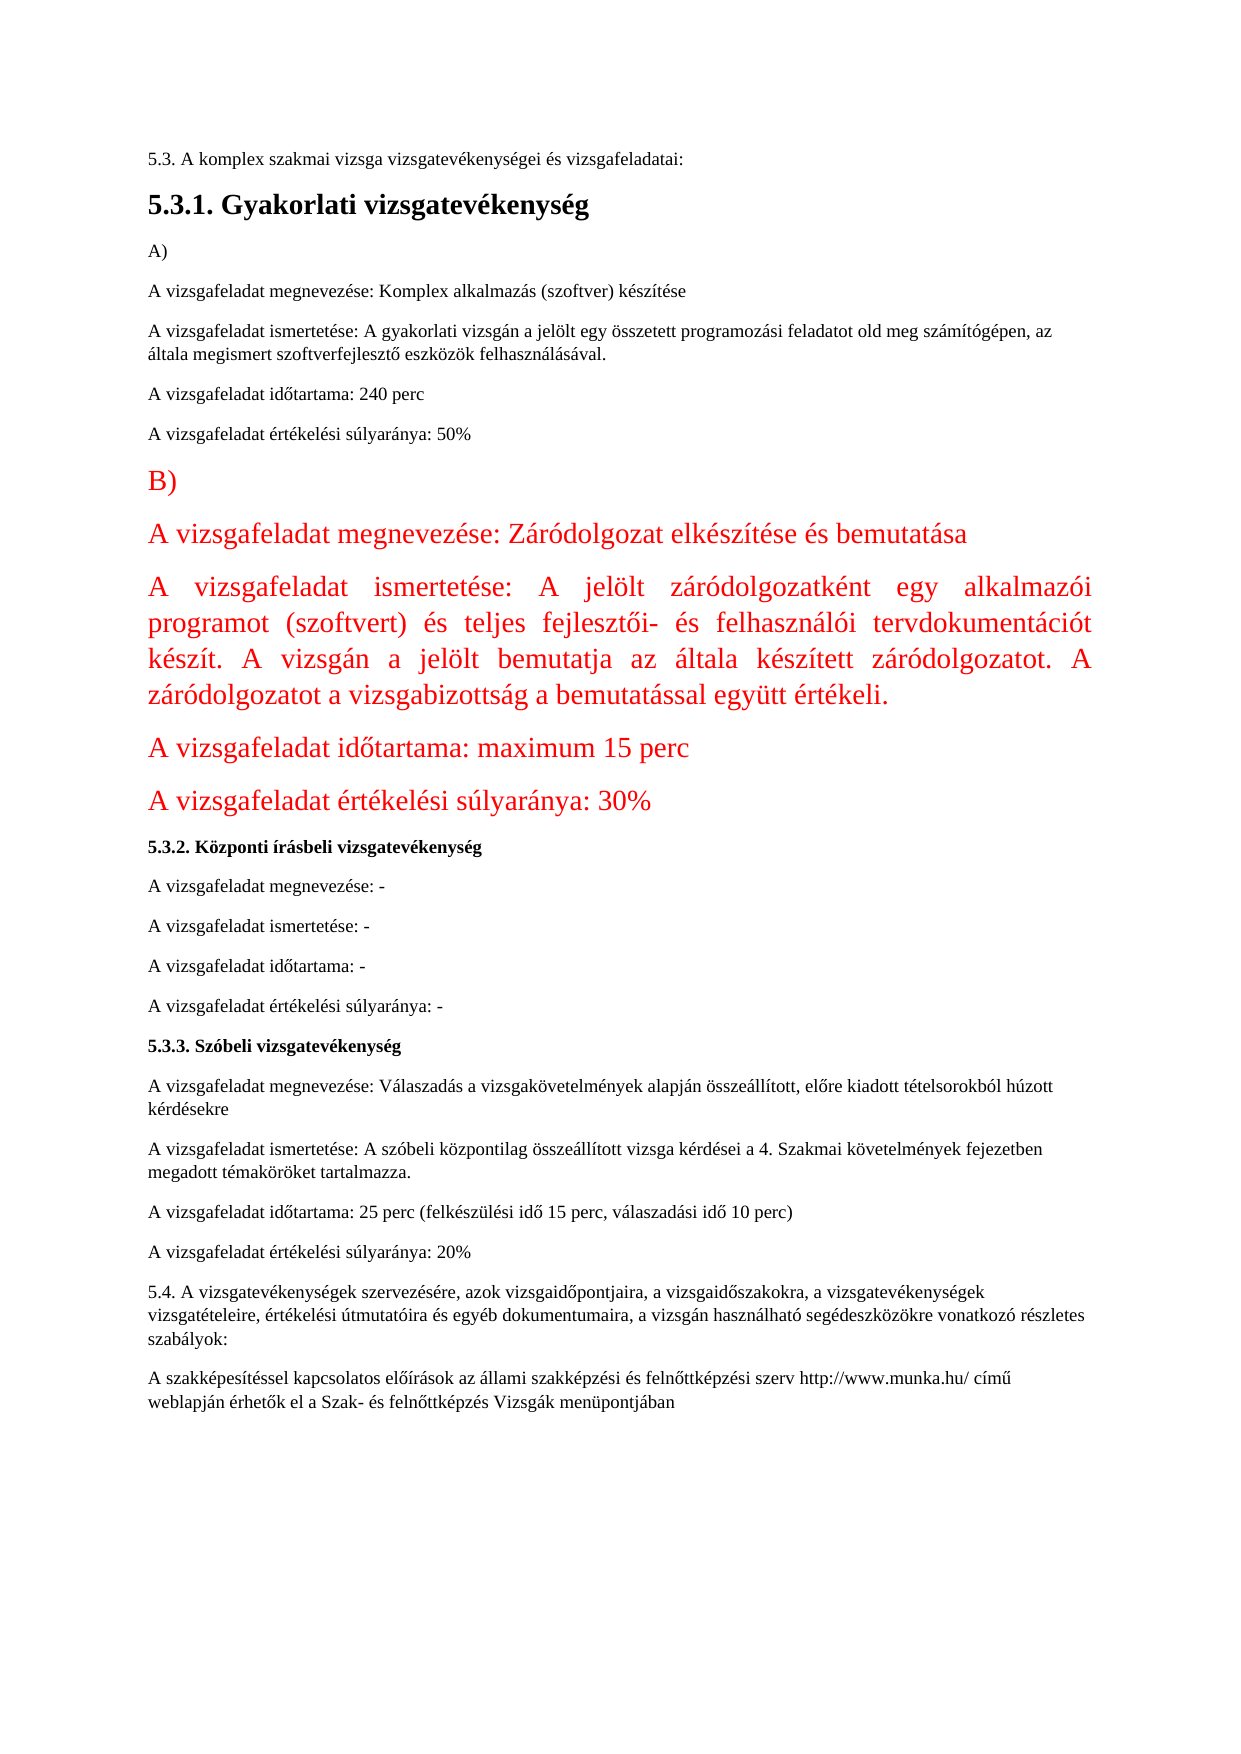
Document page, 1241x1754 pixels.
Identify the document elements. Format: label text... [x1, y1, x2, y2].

text A vizsgafeladat időtartama: 25 perc (felkészülési idő 15 perc, válaszadási idő 10 perc) [148, 1201, 1093, 1223]
text 5.3. A komplex szakmai vizsga vizsgatevékenységei és vizsgafeladatai: [148, 148, 1093, 169]
text A vizsgafeladat megnevezése: - [148, 875, 1093, 897]
text A vizsgafeladat időtartama: - [148, 955, 1093, 977]
text A vizsgafeladat megnevezése: Válaszadás a vizsgakövetelmények alapján összeállított, előre kiadott tételsorokból húzott kérdésekre [148, 1075, 1093, 1120]
text A vizsgafeladat ismertetése: A jelölt záródolgozatként egy alkalmazói programot (szoftvert) és teljes fejlesztői- és felhasználói tervdokumentációt készít. A vizsgán a jelölt bemutatja az általa készített záródolgozatot. A záródolgozatot a vizsgabizottság a bemutatással együtt értékeli. [148, 569, 1093, 711]
text 5.3.1. Gyakorlati vizsgatevékenység [148, 187, 1093, 221]
text A vizsgafeladat értékelési súlyaránya: - [148, 995, 1093, 1017]
text A vizsgafeladat időtartama: maximum 15 perc [148, 730, 1093, 763]
text A vizsgafeladat megnevezése: Záródolgozat elkészítése és bemutatása [148, 516, 1093, 549]
text 5.3.2. Központi írásbeli vizsgatevékenység [148, 836, 1093, 857]
text A vizsgafeladat időtartama: 240 perc [148, 383, 1093, 405]
text A vizsgafeladat ismertetése: A gyakorlati vizsgán a jelölt egy összetett programozási feladatot old meg számítógépen, az általa megismert szoftverfejlesztő eszközök felhasználásával. [148, 320, 1093, 365]
text A szakképesítéssel kapcsolatos előírások az állami szakképzési és felnőttképzési szerv http://www.munka.hu/ című weblapján érhetők el a Szak- és felnőttképzés Vizsgák menüpontjában [148, 1367, 1093, 1412]
text A vizsgafeladat ismertetése: - [148, 915, 1093, 937]
text A vizsgafeladat megnevezése: Komplex alkalmazás (szoftver) készítése [148, 280, 1093, 302]
text A vizsgafeladat értékelési súlyaránya: 20% [148, 1241, 1093, 1263]
text A vizsgafeladat értékelési súlyaránya: 30% [148, 783, 1093, 816]
text B) [148, 463, 1093, 497]
text 5.4. A vizsgatevékenységek szervezésére, azok vizsgaidőpontjaira, a vizsgaidőszakokra, a vizsgatevékenységek vizsgatételeire, értékelési útmutatóira és egyéb dokumentumaira, a vizsgán használható segédeszközökre vonatkozó részletes szabályok: [148, 1281, 1093, 1349]
text 5.3.3. Szóbeli vizsgatevékenység [148, 1035, 1093, 1057]
text A) [148, 240, 1093, 262]
text A vizsgafeladat értékelési súlyaránya: 50% [148, 423, 1093, 445]
text A vizsgafeladat ismertetése: A szóbeli központilag összeállított vizsga kérdései a 4. Szakmai követelmények fejezetben megadott témaköröket tartalmazza. [148, 1138, 1093, 1183]
